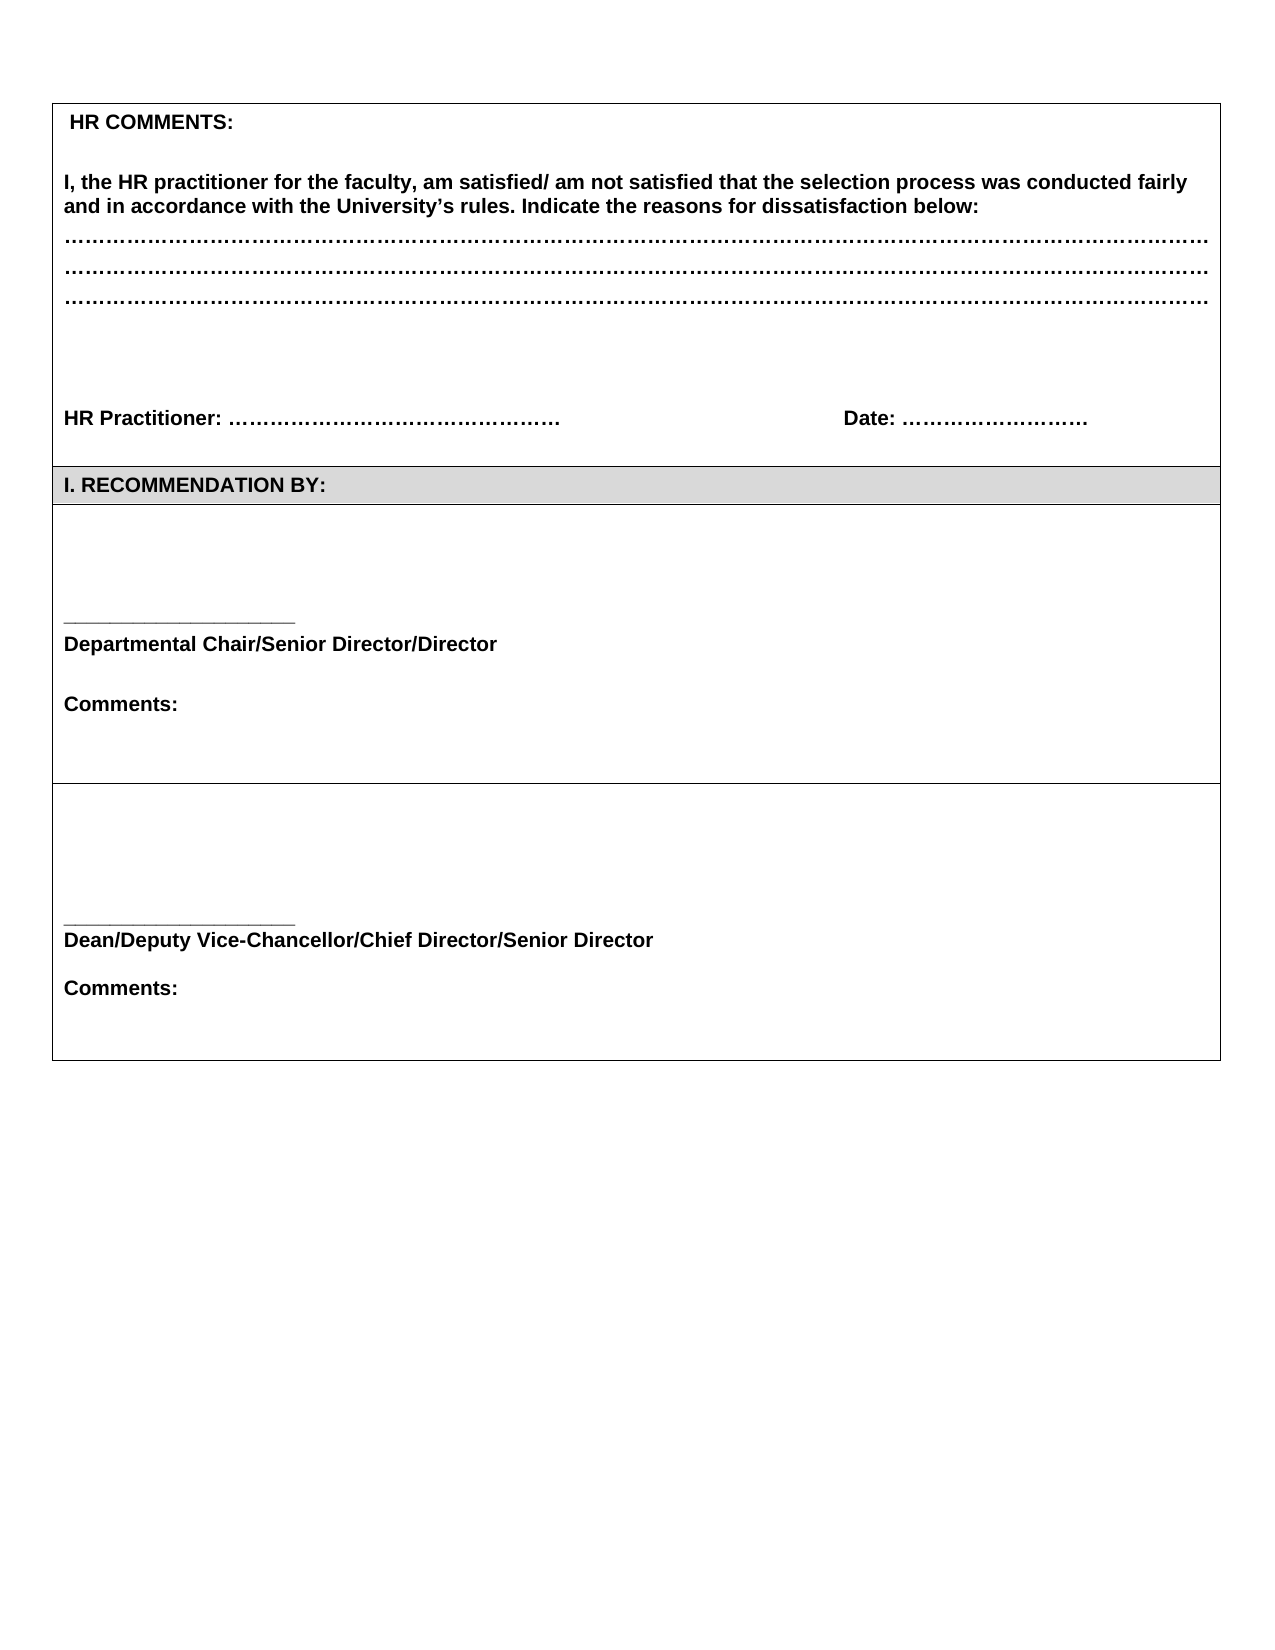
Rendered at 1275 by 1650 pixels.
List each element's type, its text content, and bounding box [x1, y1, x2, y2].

table_cell ____________________ Departmental Chair/Senior Director/Director Comments: [53, 505, 1220, 783]
table_cell ____________________ Dean/Deputy Vice-Chancellor/Chief Director/Senior Director Comments: [53, 784, 1220, 1060]
table_cell I. RECOMMENDATION BY: [53, 467, 1220, 503]
table_cell HR COMMENTS: I, the HR practitioner for the faculty, am satisfied/ am not satisfied that the selection process was conducted fairly and in accordance with the University’s rules. Indicate the reasons for dissatisfaction below: ………………………………………………………………………………………………………………………………………………… ………………………………………………………………………………………………………………………………………………… ………………………………………………………………………………………………………………………………………………… HR Practitioner: ………………………………………… Date: ……………………… [53, 104, 1220, 466]
